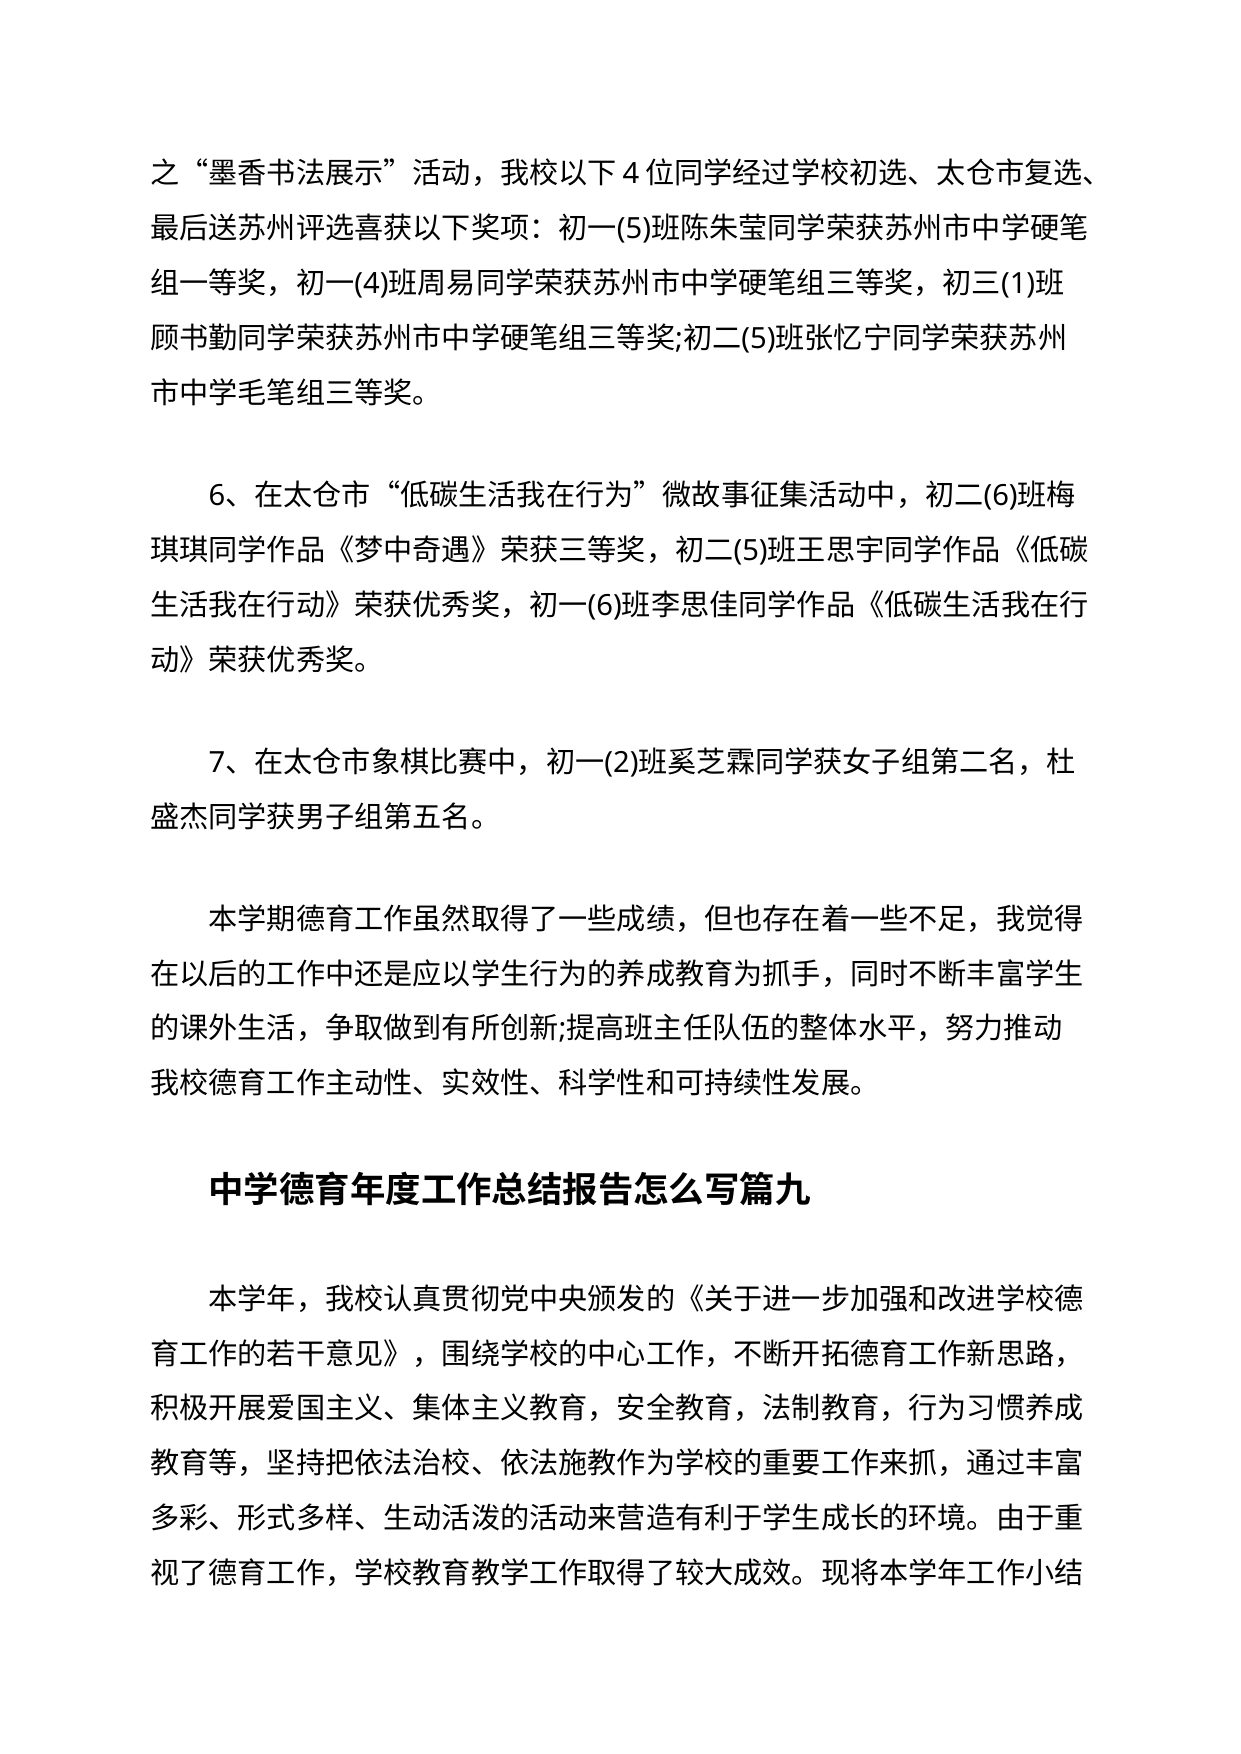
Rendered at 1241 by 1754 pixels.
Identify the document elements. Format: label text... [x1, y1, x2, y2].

text 本学期德育工作虽然取得了一些成绩，但也存在着一些不足，我觉得在以后的工作中还是应以学生行为的养成教育为抓手，同时不断丰富学生的课外生活，争取做到有所创新;提高班主任队伍的整体水平，努力推动我校德育工作主动性、实效性、科学性和可持续性发展。 [150, 895, 1090, 1102]
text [150, 1275, 1090, 1592]
text 6、在太仓市“低碳生活我在行为”微故事征集活动中，初二(6)班梅琪琪同学作品《梦中奇遇》荣获三等奖，初二(5)班王思宇同学作品《低碳生活我在行动》荣获优秀奖，初一(6)班李思佳同学作品《低碳生活我在行动》荣获优秀奖。 [150, 472, 1090, 679]
text 7、在太仓市象棋比赛中，初一(2)班奚芝霖同学获女子组第二名，杜盛杰同学获男子组第五名。 [150, 738, 1090, 836]
text 中学德育年度工作总结报告怎么写篇九 [150, 1162, 1090, 1213]
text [150, 150, 1090, 412]
